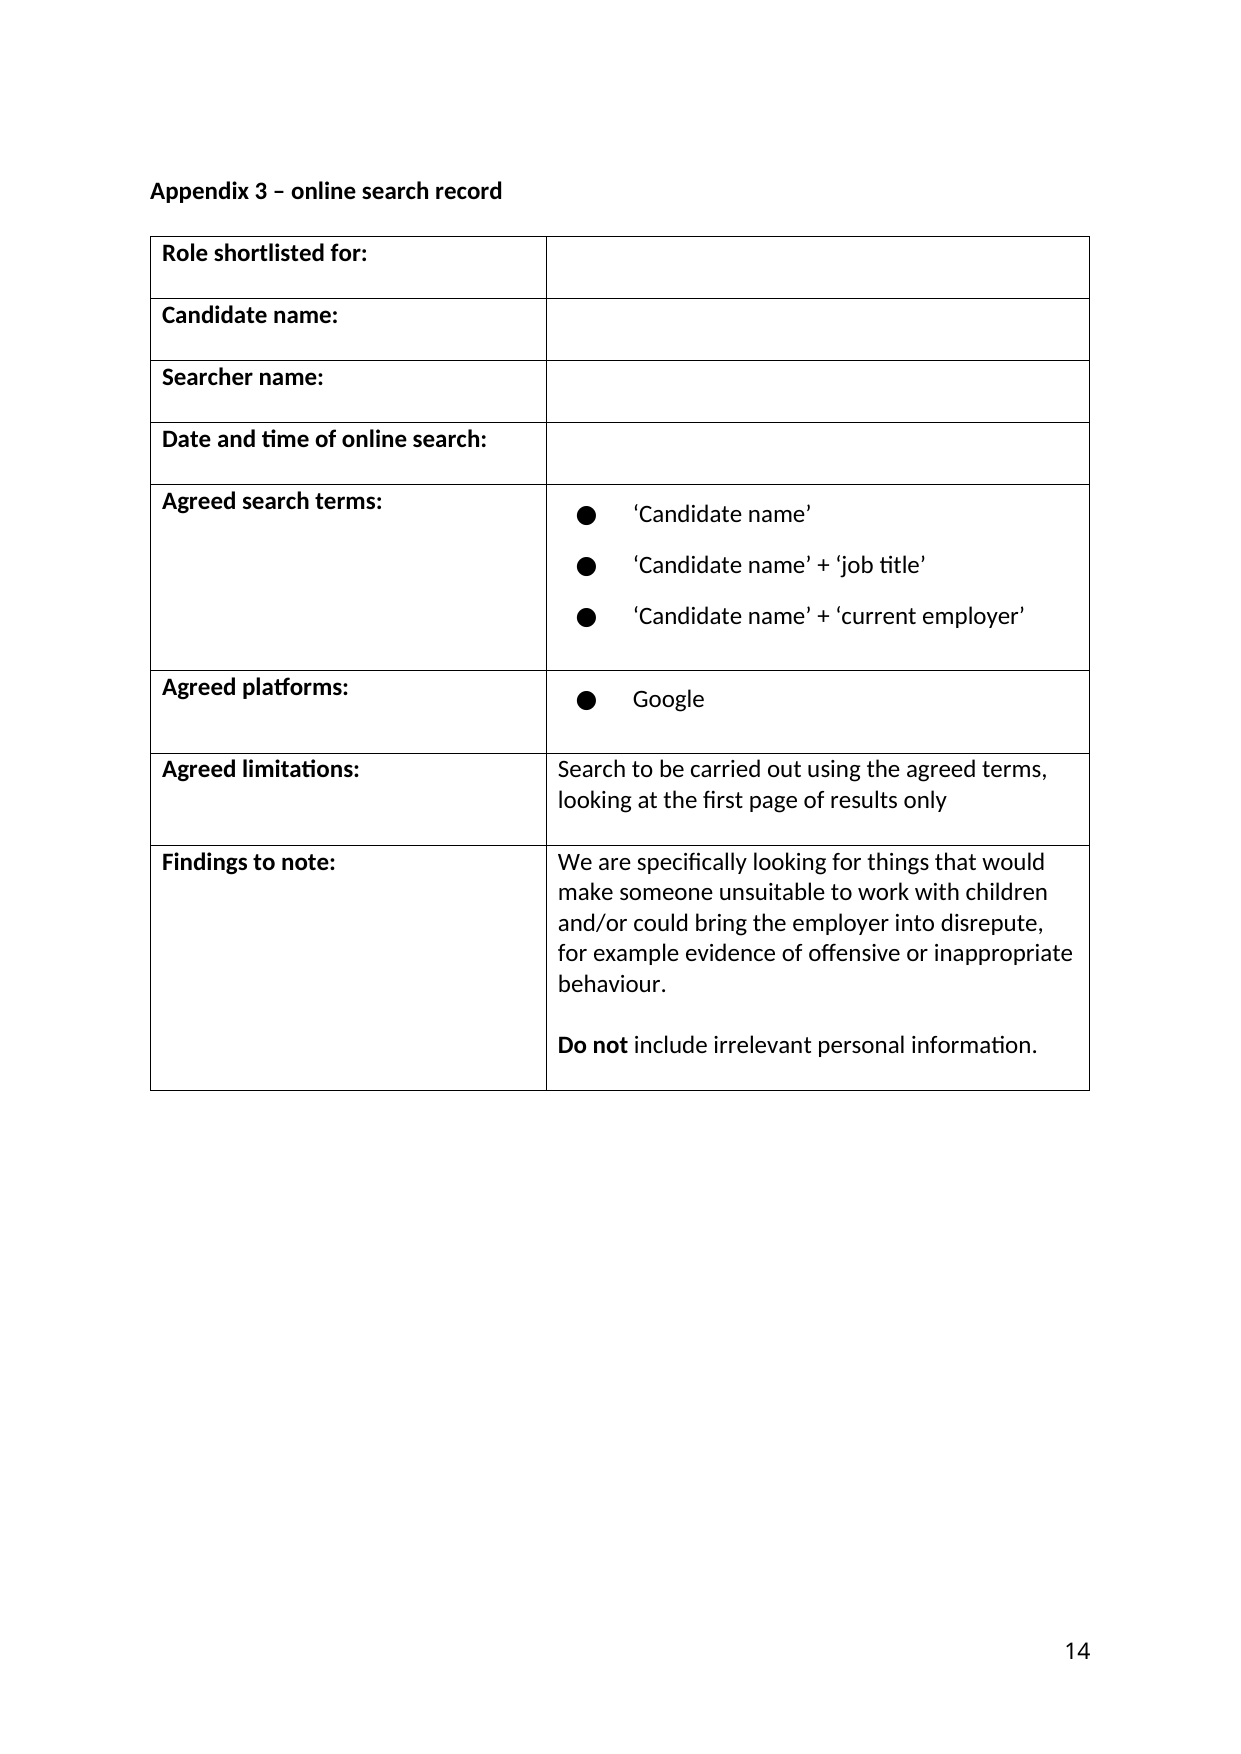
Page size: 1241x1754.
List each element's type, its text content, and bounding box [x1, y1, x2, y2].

table_cell [547, 299, 1089, 360]
table_cell ‘Candidate name’ ‘Candidate name’ + ‘job title’ ‘Candidate name’ + ‘current employer’ [547, 485, 1089, 669]
table_cell Candidate name: [151, 299, 546, 360]
table_cell [547, 423, 1089, 484]
subtitle Appendix 3 – online search record [150, 175, 1090, 206]
table_header [547, 237, 1089, 298]
table_cell We are specifically looking for things that would make someone unsuitable to work with children and/or could bring the employer into disrepute, for example evidence of offensive or inappropriate behaviour. Do not include irrelevant personal information. [547, 846, 1089, 1090]
table_cell Google [547, 671, 1089, 752]
table_cell Findings to note: [151, 846, 546, 1090]
table_header Role shortlisted for: [151, 237, 546, 298]
table_cell [547, 361, 1089, 422]
table_cell Search to be carried out using the agreed terms, looking at the first page of results only [547, 754, 1089, 845]
table_cell Agreed search terms: [151, 485, 546, 669]
table_cell Searcher name: [151, 361, 546, 422]
table_cell Date and time of online search: [151, 423, 546, 484]
table_cell Agreed platforms: [151, 671, 546, 752]
table_cell Agreed limitations: [151, 754, 546, 845]
